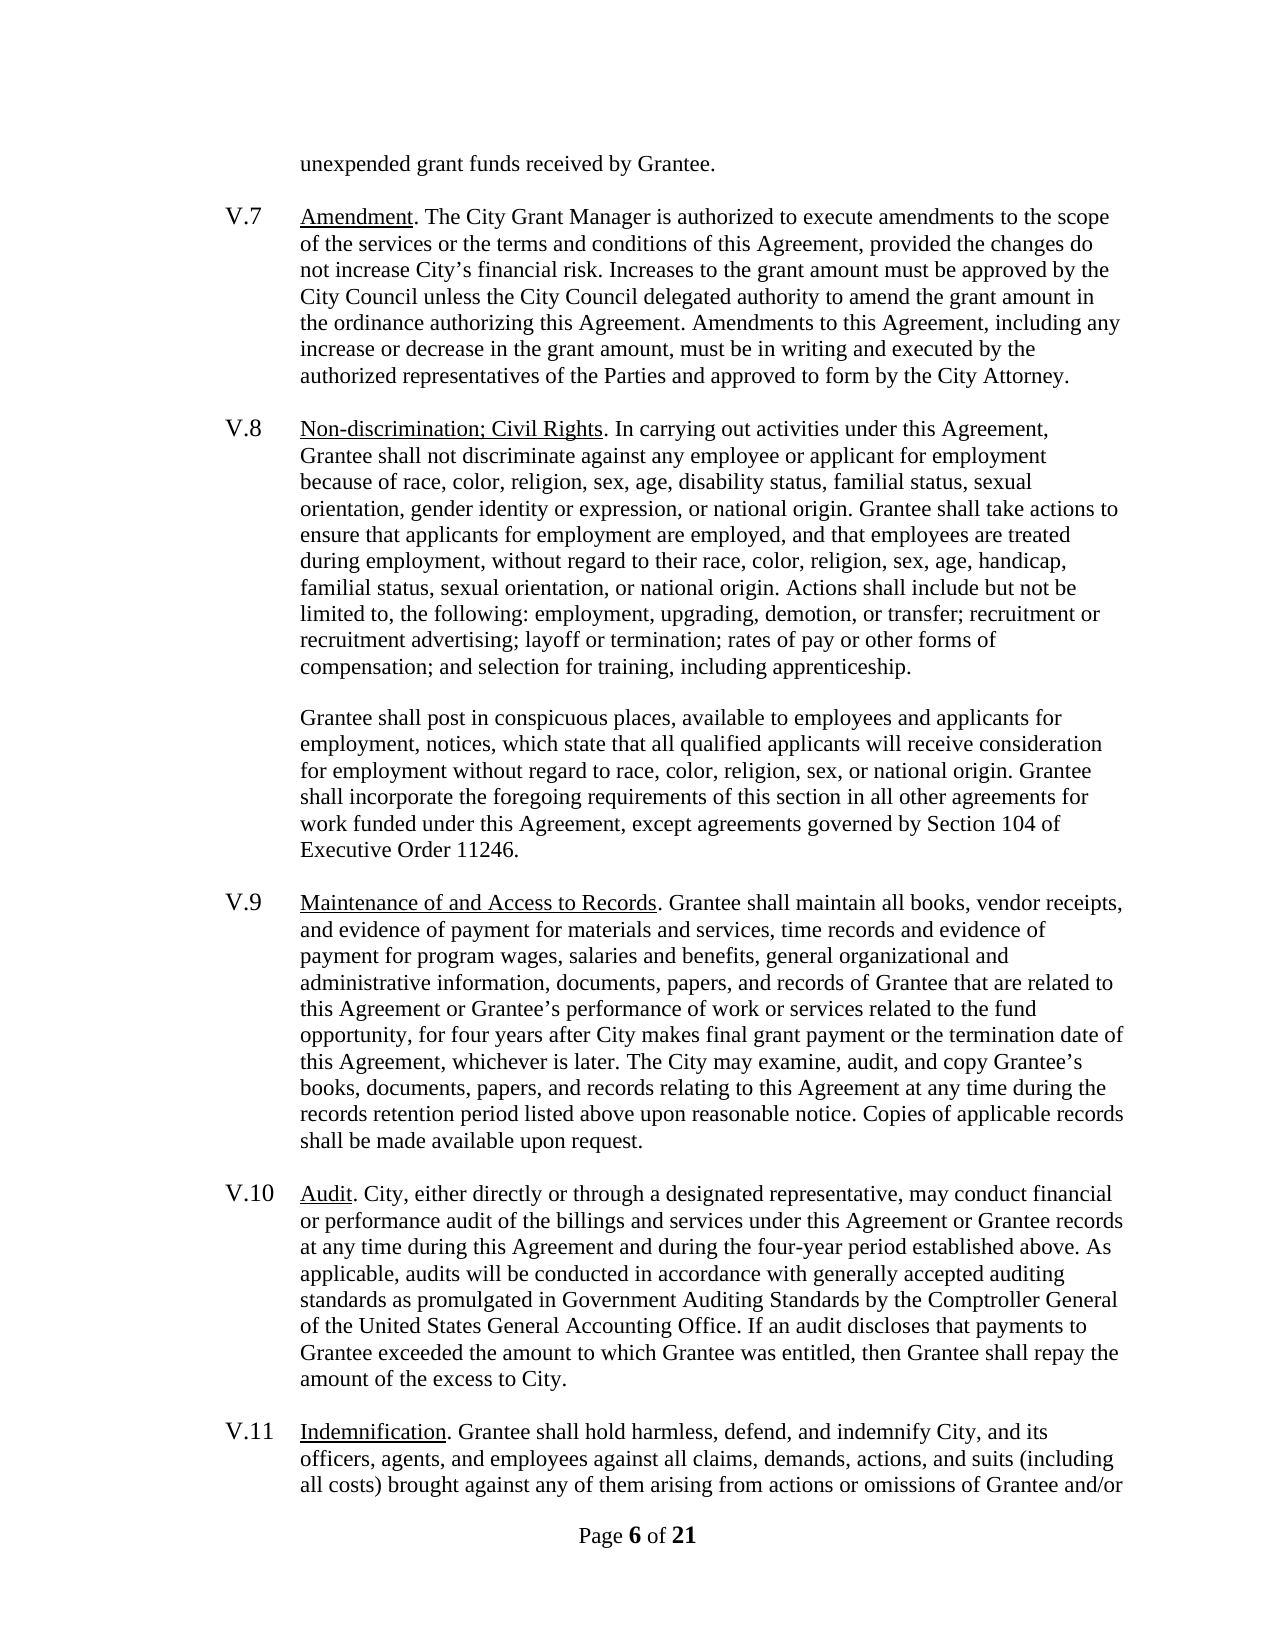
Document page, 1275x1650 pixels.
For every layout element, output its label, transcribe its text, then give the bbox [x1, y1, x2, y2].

text Grantee shall post in conspicuous places, available to employees and applicants for employment, notices, which state that all qualified applicants will receive consideration for employment without regard to race, color, religion, sex, or national origin. Grantee shall incorporate the foregoing requirements of this section in all other agreements for work funded under this Agreement, except agreements governed by Section 104 of Executive Order 11246. [300, 704, 1125, 862]
list Maintenance of and Access to Records. Grantee shall maintain all books, vendor receipts, and evidence of payment for materials and services, time records and evidence of payment for program wages, salaries and benefits, general organizational and administrative information, documents, papers, and records of Grantee that are related to this Agreement or Grantee’s performance of work or services related to the fund opportunity, for four years after City makes final grant payment or the termination date of this Agreement, whichever is later. The City may examine, audit, and copy Grantee’s books, documents, papers, and records relating to this Agreement at any time during the records retention period listed above upon reasonable notice. Copies of applicable records shall be made available upon request. [225, 887, 1125, 1153]
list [225, 150, 1125, 176]
list Audit. City, either directly or through a designated representative, may conduct financial or performance audit of the billings and services under this Agreement or Grantee records at any time during this Agreement and during the four-year period established above. As applicable, audits will be conducted in accordance with generally accepted auditing standards as promulgated in Government Auditing Standards by the Comptroller General of the United States General Accounting Office. If an audit discloses that payments to Grantee exceeded the amount to which Grantee was entitled, then Grantee shall repay the amount of the excess to City. [225, 1178, 1125, 1391]
list Amendment. The City Grant Manager is authorized to execute amendments to the scope of the services or the terms and conditions of this Agreement, provided the changes do not increase City’s financial risk. Increases to the grant amount must be approved by the City Council unless the City Council delegated authority to amend the grant amount in the ordinance authorizing this Agreement. Amendments to this Agreement, including any increase or decrease in the grant amount, must be in writing and executed by the authorized representatives of the Parties and approved to form by the City Attorney. [225, 201, 1125, 388]
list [225, 1416, 1125, 1498]
list Non-discrimination; Civil Rights. In carrying out activities under this Agreement, Grantee shall not discriminate against any employee or applicant for employment because of race, color, religion, sex, age, disability status, familial status, sexual orientation, gender identity or expression, or national origin. Grantee shall take actions to ensure that applicants for employment are employed, and that employees are treated during employment, without regard to their race, color, religion, sex, age, handicap, familial status, sexual orientation, or national origin. Actions shall include but not be limited to, the following: employment, upgrading, demotion, or transfer; recruitment or recruitment advertising; layoff or termination; rates of pay or other forms of compensation; and selection for training, including apprenticeship. [225, 413, 1125, 679]
